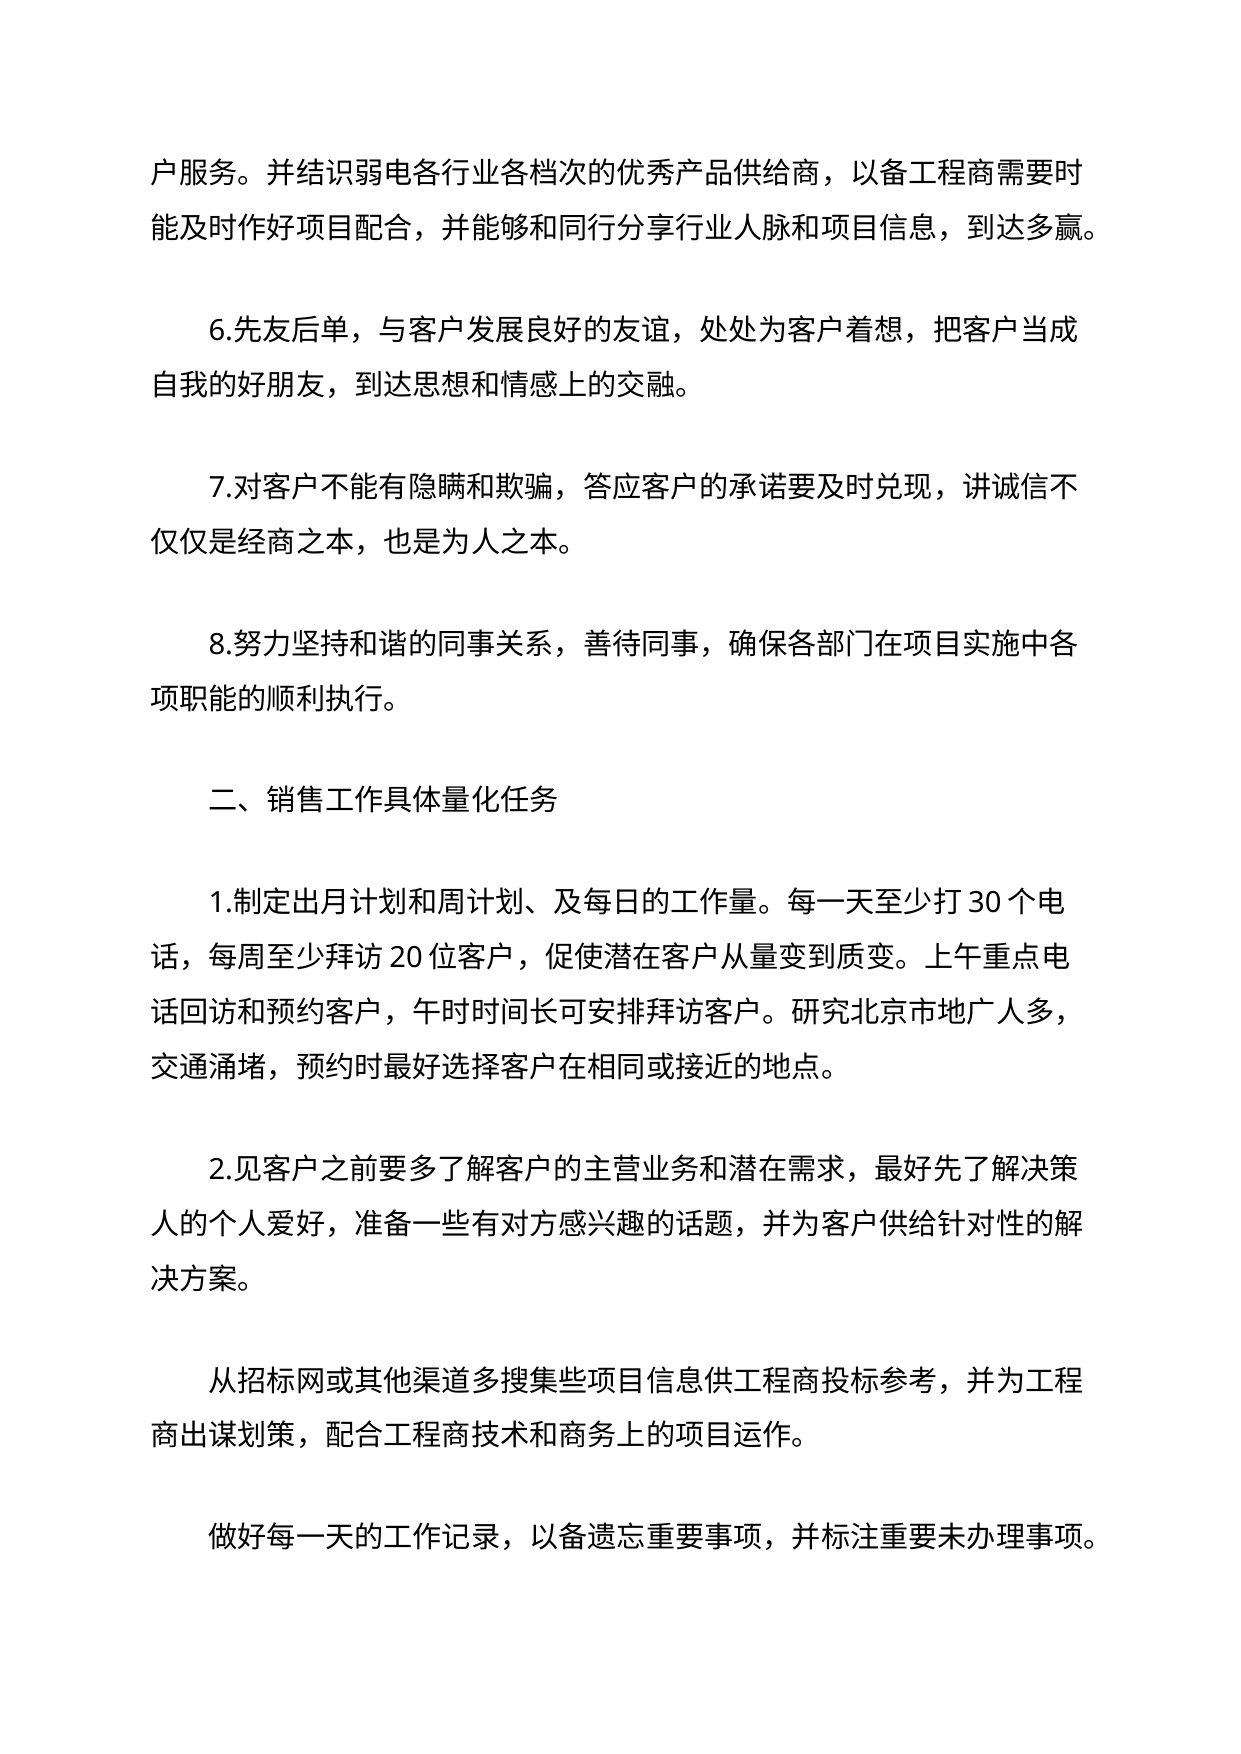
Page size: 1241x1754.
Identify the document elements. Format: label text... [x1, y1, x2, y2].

text 6.先友后单，与客户发展良好的友谊，处处为客户着想，把客户当成自我的好朋友，到达思想和情感上的交融。 [150, 307, 1090, 404]
text 7.对客户不能有隐瞒和欺骗，答应客户的承诺要及时兑现，讲诚信不仅仅是经商之本，也是为人之本。 [150, 463, 1090, 561]
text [150, 150, 1090, 247]
text 1.制定出月计划和周计划、及每日的工作量。每一天至少打30个电话，每周至少拜访20位客户，促使潜在客户从量变到质变。上午重点电话回访和预约客户，午时时间长可安排拜访客户。研究北京市地广人多，交通涌堵，预约时最好选择客户在相同或接近的地点。 [150, 879, 1090, 1086]
text 二、销售工作具体量化任务 [150, 777, 1090, 819]
text 做好每一天的工作记录，以备遗忘重要事项，并标注重要未办理事项。 [150, 1514, 1090, 1556]
text 从招标网或其他渠道多搜集些项目信息供工程商投标参考，并为工程商出谋划策，配合工程商技术和商务上的项目运作。 [150, 1357, 1090, 1454]
text 8.努力坚持和谐的同事关系，善待同事，确保各部门在项目实施中各项职能的顺利执行。 [150, 620, 1090, 717]
text 2.见客户之前要多了解客户的主营业务和潜在需求，最好先了解决策人的个人爱好，准备一些有对方感兴趣的话题，并为客户供给针对性的解决方案。 [150, 1145, 1090, 1298]
